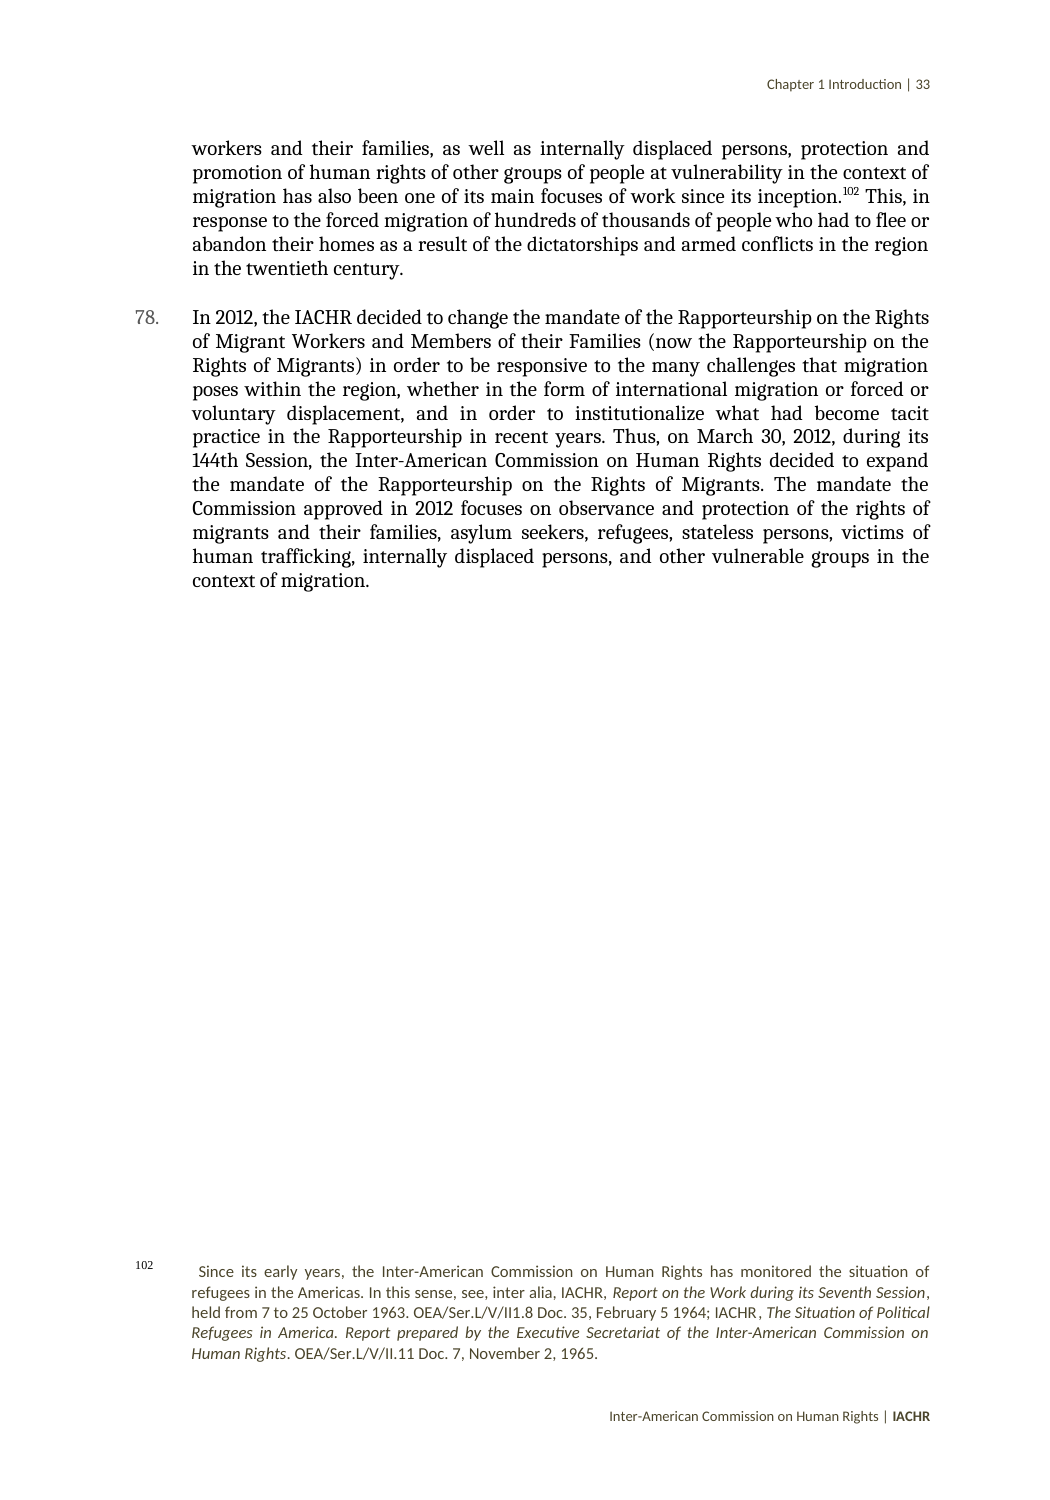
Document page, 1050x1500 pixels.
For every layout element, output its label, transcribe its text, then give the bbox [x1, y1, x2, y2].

text Also in 1996, in response to the serious predicament facing internally displaced persons in a number of countries of the hemisphere, the IACHR decided to create the Rapporteurship on Internally Displaced Persons. While creating these rapporteurships in the Commission helped provide greater attention to human rights of migrant workers and their families, as well as internally displaced persons, protection and promotion of human rights of other groups of people at vulnerability in the context of migration has also been one of its main focuses of work since its inception. This, in response to the forced migration of hundreds of thousands of people who had to flee or abandon their homes as a result of the dictatorships and armed conflicts in the region in the twentieth century. [135, 137, 930, 280]
text In 2012, the IACHR decided to change the mandate of the Rapporteurship on the Rights of Migrant Workers and Members of their Families (now the Rapporteurship on the Rights of Migrants) in order to be responsive to the many challenges that migration poses within the region, whether in the form of international migration or forced or voluntary displacement, and in order to institutionalize what had become tacit practice in the Rapporteurship in recent years. Thus, on March 30, 2012, during its 144th Session, the Inter-American Commission on Human Rights decided to expand the mandate of the Rapporteurship on the Rights of Migrants. The mandate the Commission approved in 2012 focuses on observance and protection of the rights of migrants and their families, asylum seekers, refugees, stateless persons, victims of human trafficking, internally displaced persons, and other vulnerable groups in the context of migration. [135, 305, 930, 593]
